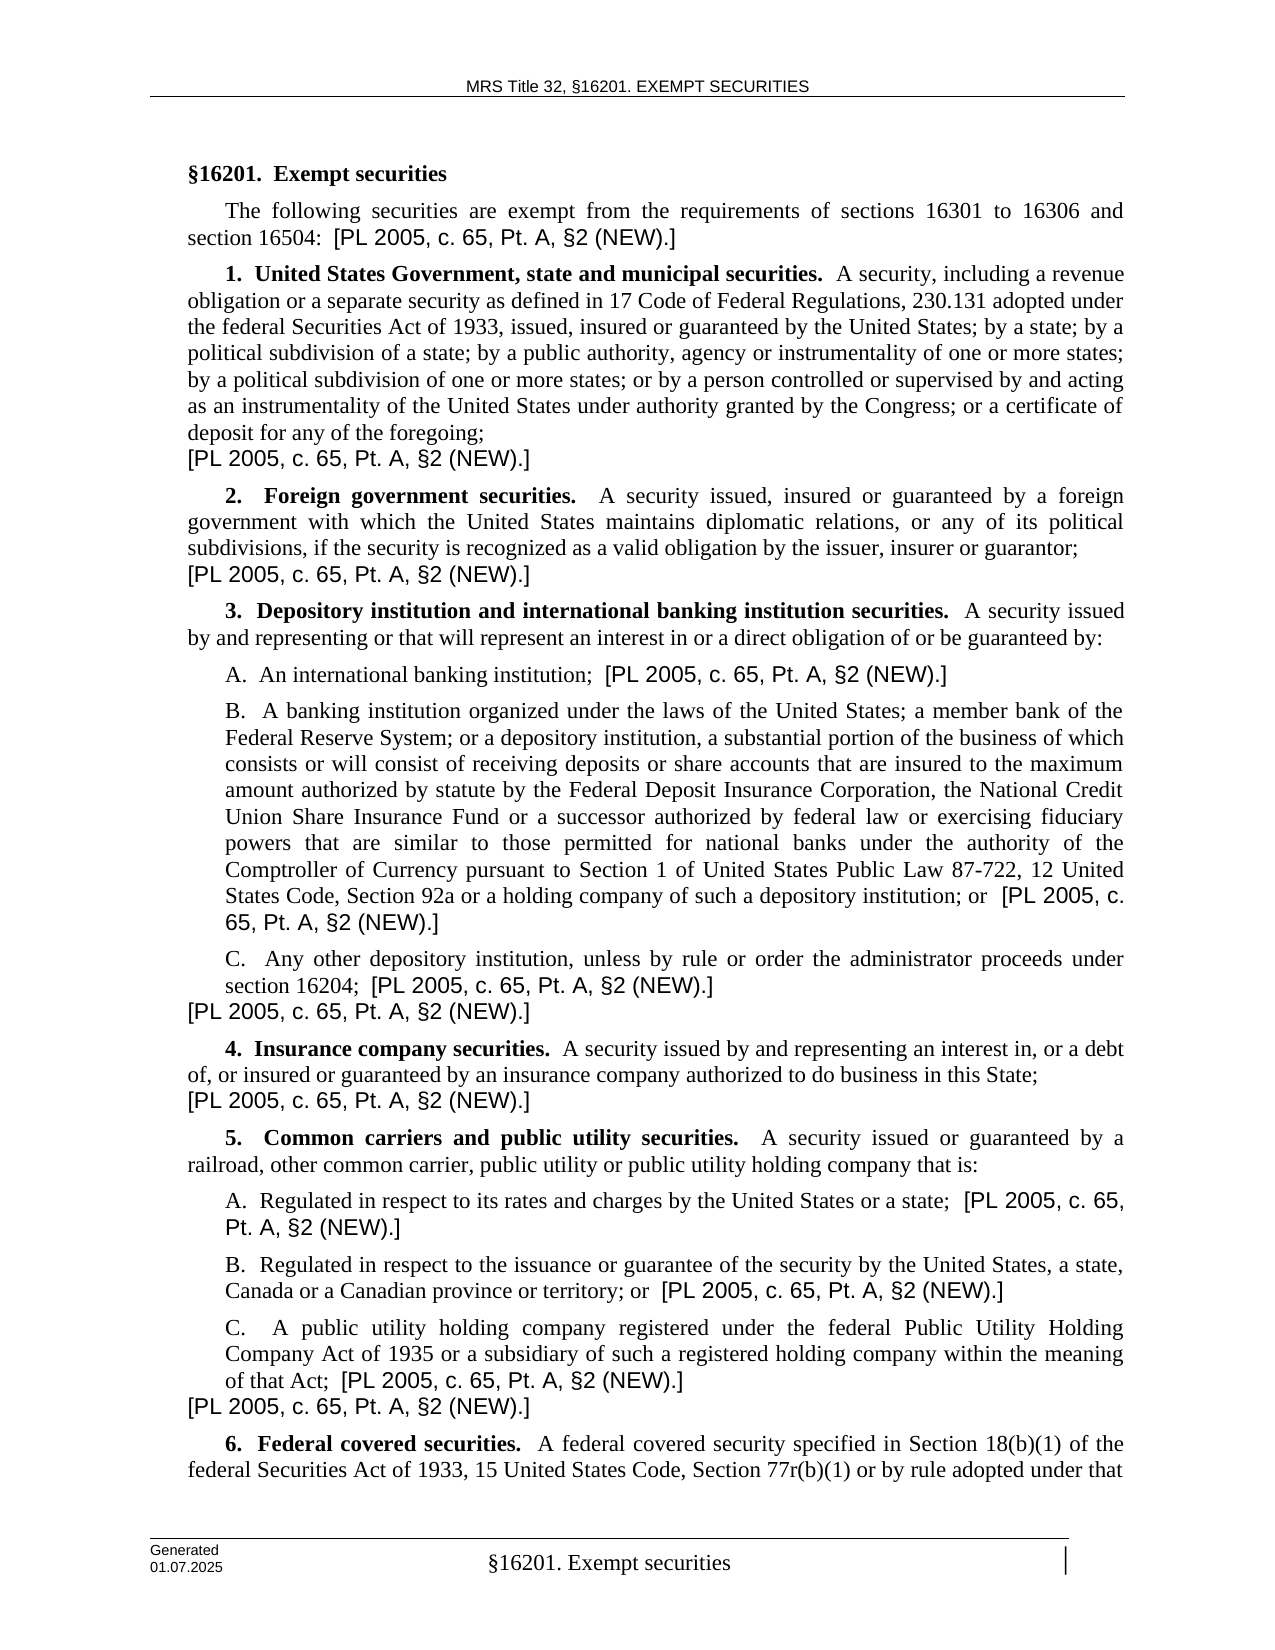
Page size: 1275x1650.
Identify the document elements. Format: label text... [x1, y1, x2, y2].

text C. A public utility holding company registered under the federal Public Utility Holding Company Act of 1935 or a subsidiary of such a registered holding company within the meaning of that Act; [PL 2005, c. 65, Pt. A, §2 (NEW).] [225, 1314, 1125, 1393]
text 4. Insurance company securities. A security issued by and representing an interest in, or a debt of, or insured or guaranteed by an insurance company authorized to do business in this State; [187, 1035, 1125, 1087]
text A. Regulated in respect to its rates and charges by the United States or a state; [PL 2005, c. 65, Pt. A, §2 (NEW).] [225, 1187, 1125, 1240]
text §16201. Exempt securities [187, 160, 1125, 187]
text 2. Foreign government securities. A security issued, insured or guaranteed by a foreign government with which the United States maintains diplomatic relations, or any of its political subdivisions, if the security is recognized as a valid obligation by the issuer, insurer or guarantor; [187, 482, 1125, 561]
text B. Regulated in respect to the issuance or guarantee of the security by the United States, a state, Canada or a Canadian province or territory; or [PL 2005, c. 65, Pt. A, §2 (NEW).] [225, 1251, 1125, 1303]
text C. Any other depository institution, unless by rule or order the administrator proceeds under section 16204; [PL 2005, c. 65, Pt. A, §2 (NEW).] [225, 945, 1125, 998]
text A. An international banking institution; [PL 2005, c. 65, Pt. A, §2 (NEW).] [225, 661, 1125, 687]
text The following securities are exempt from the requirements of sections 16301 to 16306 and section 16504: [PL 2005, c. 65, Pt. A, §2 (NEW).] [187, 197, 1125, 250]
text 5. Common carriers and public utility securities. A security issued or guaranteed by a railroad, other common carrier, public utility or public utility holding company that is: [187, 1124, 1125, 1177]
text B. A banking institution organized under the laws of the United States; a member bank of the Federal Reserve System; or a depository institution, a substantial portion of the business of which consists or will consist of receiving deposits or share accounts that are insured to the maximum amount authorized by statute by the Federal Deposit Insurance Corporation, the National Credit Union Share Insurance Fund or a successor authorized by federal law or exercising fiduciary powers that are similar to those permitted for national banks under the authority of the Comptroller of Currency pursuant to Section 1 of United States Public Law 87-722, 12 United States Code, Section 92a or a holding company of such a depository institution; or [PL 2005, c. 65, Pt. A, §2 (NEW).] [225, 697, 1125, 935]
text [PL 2005, c. 65, Pt. A, §2 (NEW).] [187, 561, 1125, 587]
text [PL 2005, c. 65, Pt. A, §2 (NEW).] [187, 1393, 1125, 1419]
text 3. Depository institution and international banking institution securities. A security issued by and representing or that will represent an interest in or a direct obligation of or be guaranteed by: [187, 597, 1125, 650]
text [PL 2005, c. 65, Pt. A, §2 (NEW).] [187, 998, 1125, 1024]
text [PL 2005, c. 65, Pt. A, §2 (NEW).] [187, 445, 1125, 471]
text 1. United States Government, state and municipal securities. A security, including a revenue obligation or a separate security as defined in 17 Code of Federal Regulations, 230.131 adopted under the federal Securities Act of 1933, issued, insured or guaranteed by the United States; by a state; by a political subdivision of a state; by a public authority, agency or instrumentality of one or more states; by a political subdivision of one or more states; or by a person controlled or supervised by and acting as an instrumentality of the United States under authority granted by the Congress; or a certificate of deposit for any of the foregoing; [187, 260, 1125, 445]
text [PL 2005, c. 65, Pt. A, §2 (NEW).] [187, 1087, 1125, 1114]
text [187, 1430, 1125, 1482]
